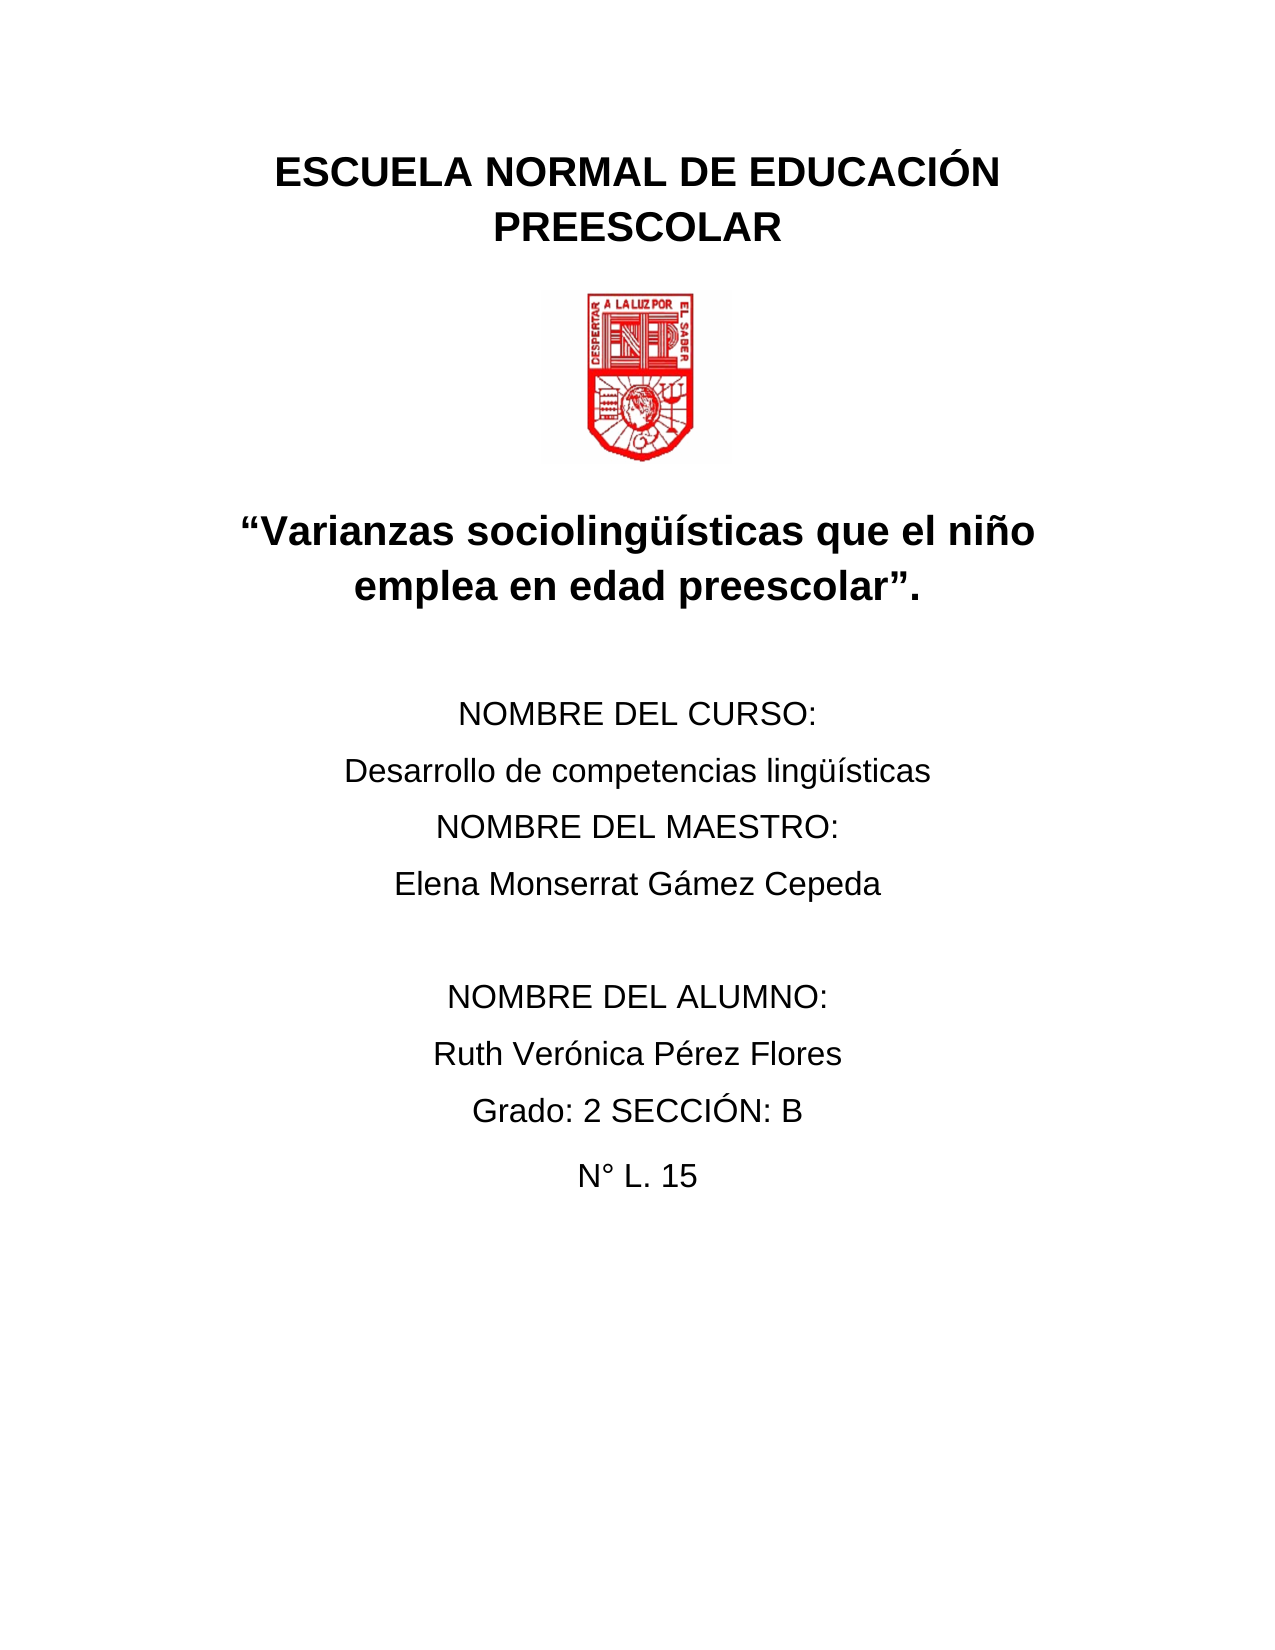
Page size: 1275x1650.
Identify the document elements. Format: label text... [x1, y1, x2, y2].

text Elena Monserrat Gámez Cepeda [177, 864, 1098, 903]
picture [540, 290, 733, 464]
text Grado: 2 SECCIÓN: B [177, 1091, 1098, 1129]
text NOMBRE DEL ALUMNO: [177, 977, 1098, 1016]
text NOMBRE DEL CURSO: [177, 694, 1098, 733]
text N° L. 15 [177, 1156, 1098, 1194]
text ESCUELA NORMAL DE EDUCACIÓN PREESCOLAR [177, 148, 1098, 251]
text NOMBRE DEL MAESTRO: [177, 807, 1098, 846]
text Ruth Verónica Pérez Flores [177, 1034, 1098, 1073]
text “Varianzas sociolingüísticas que el niño emplea en edad preescolar”. [177, 506, 1098, 609]
text Desarrollo de competencias lingüísticas [177, 751, 1098, 789]
